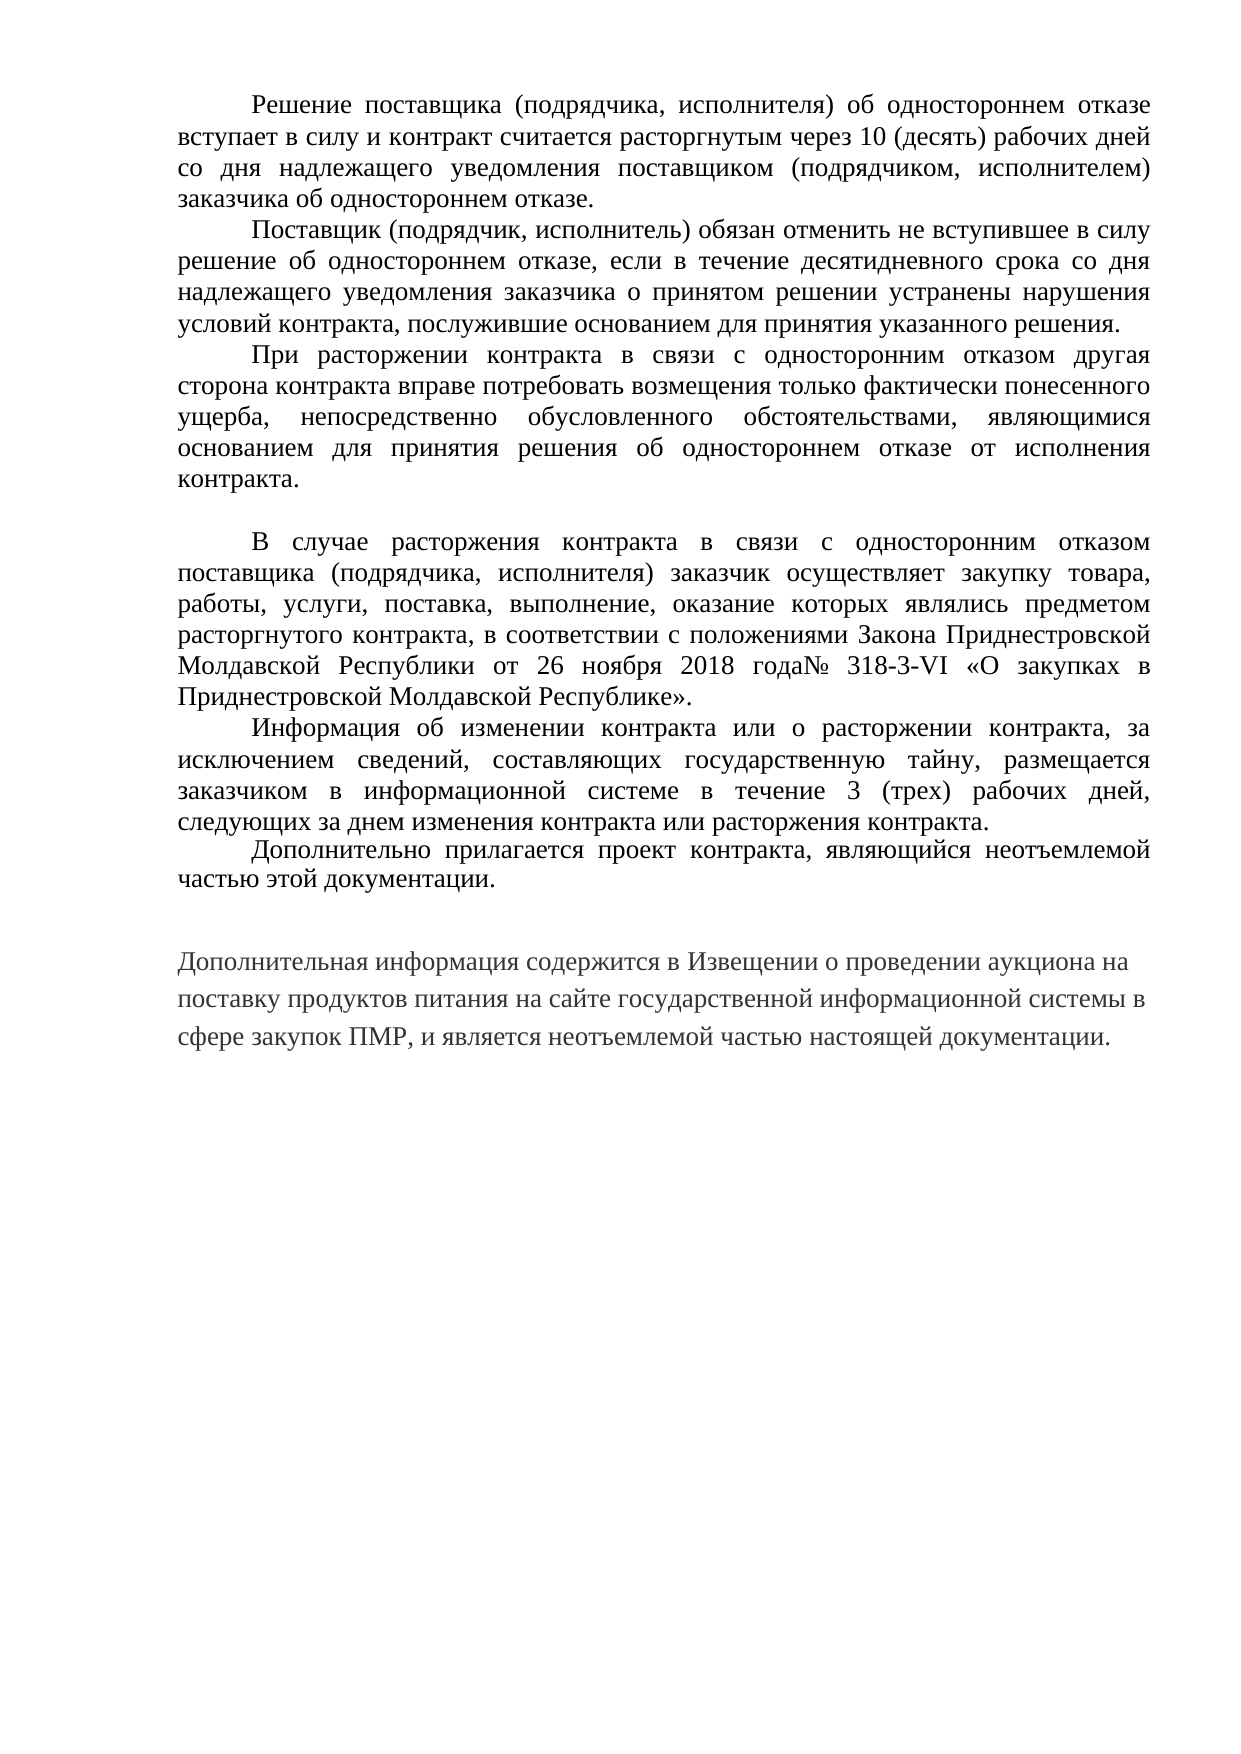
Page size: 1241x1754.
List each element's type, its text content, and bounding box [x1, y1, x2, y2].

text Поставщик (подрядчик, исполнитель) обязан отменить не вступившее в силу решение об одностороннем отказе, если в течение десятидневного срока со дня надлежащего уведомления заказчика о принятом решении устранены нарушения условий контракта, послужившие основанием для принятия указанного решения. [177, 213, 1152, 338]
text Решение поставщика (подрядчика, исполнителя) об одностороннем отказе вступает в силу и контракт считается расторгнутым через 10 (десять) рабочих дней со дня надлежащего уведомления поставщиком (подрядчиком, исполнителем) заказчика об одностороннем отказе. [177, 89, 1152, 213]
text При расторжении контракта в связи с односторонним отказом другая сторона контракта вправе потребовать возмещения только фактически понесенного ущерба, непосредственно обусловленного обстоятельствами, являющимися основанием для принятия решения об одностороннем отказе от исполнения контракта. [177, 338, 1152, 493]
text Дополнительно прилагается проект контракта, являющийся неотъемлемой частью этой документации. [177, 836, 1152, 893]
text Дополнительная информация содержится в Извещении о проведении аукциона на поставку продуктов питания на сайте государственной информационной системы в сфере закупок ПМР, и является неотъемлемой частью настоящей документации. [177, 938, 1152, 1051]
text Информация об изменении контракта или о расторжении контракта, за исключением сведений, составляющих государственную тайну, размещается заказчиком в информационной системе в течение 3 (трех) рабочих дней, следующих за днем изменения контракта или расторжения контракта. [177, 712, 1152, 836]
text В случае расторжения контракта в связи с односторонним отказом поставщика (подрядчика, исполнителя) заказчик осуществляет закупку товара, работы, услуги, поставка, выполнение, оказание которых являлись предметом расторгнутого контракта, в соответствии с положениями Закона Приднестровской Молдавской Республики от 26 ноября 2018 года№ 318-3-VI «О закупках в Приднестровской Молдавской Республике». [177, 525, 1152, 712]
